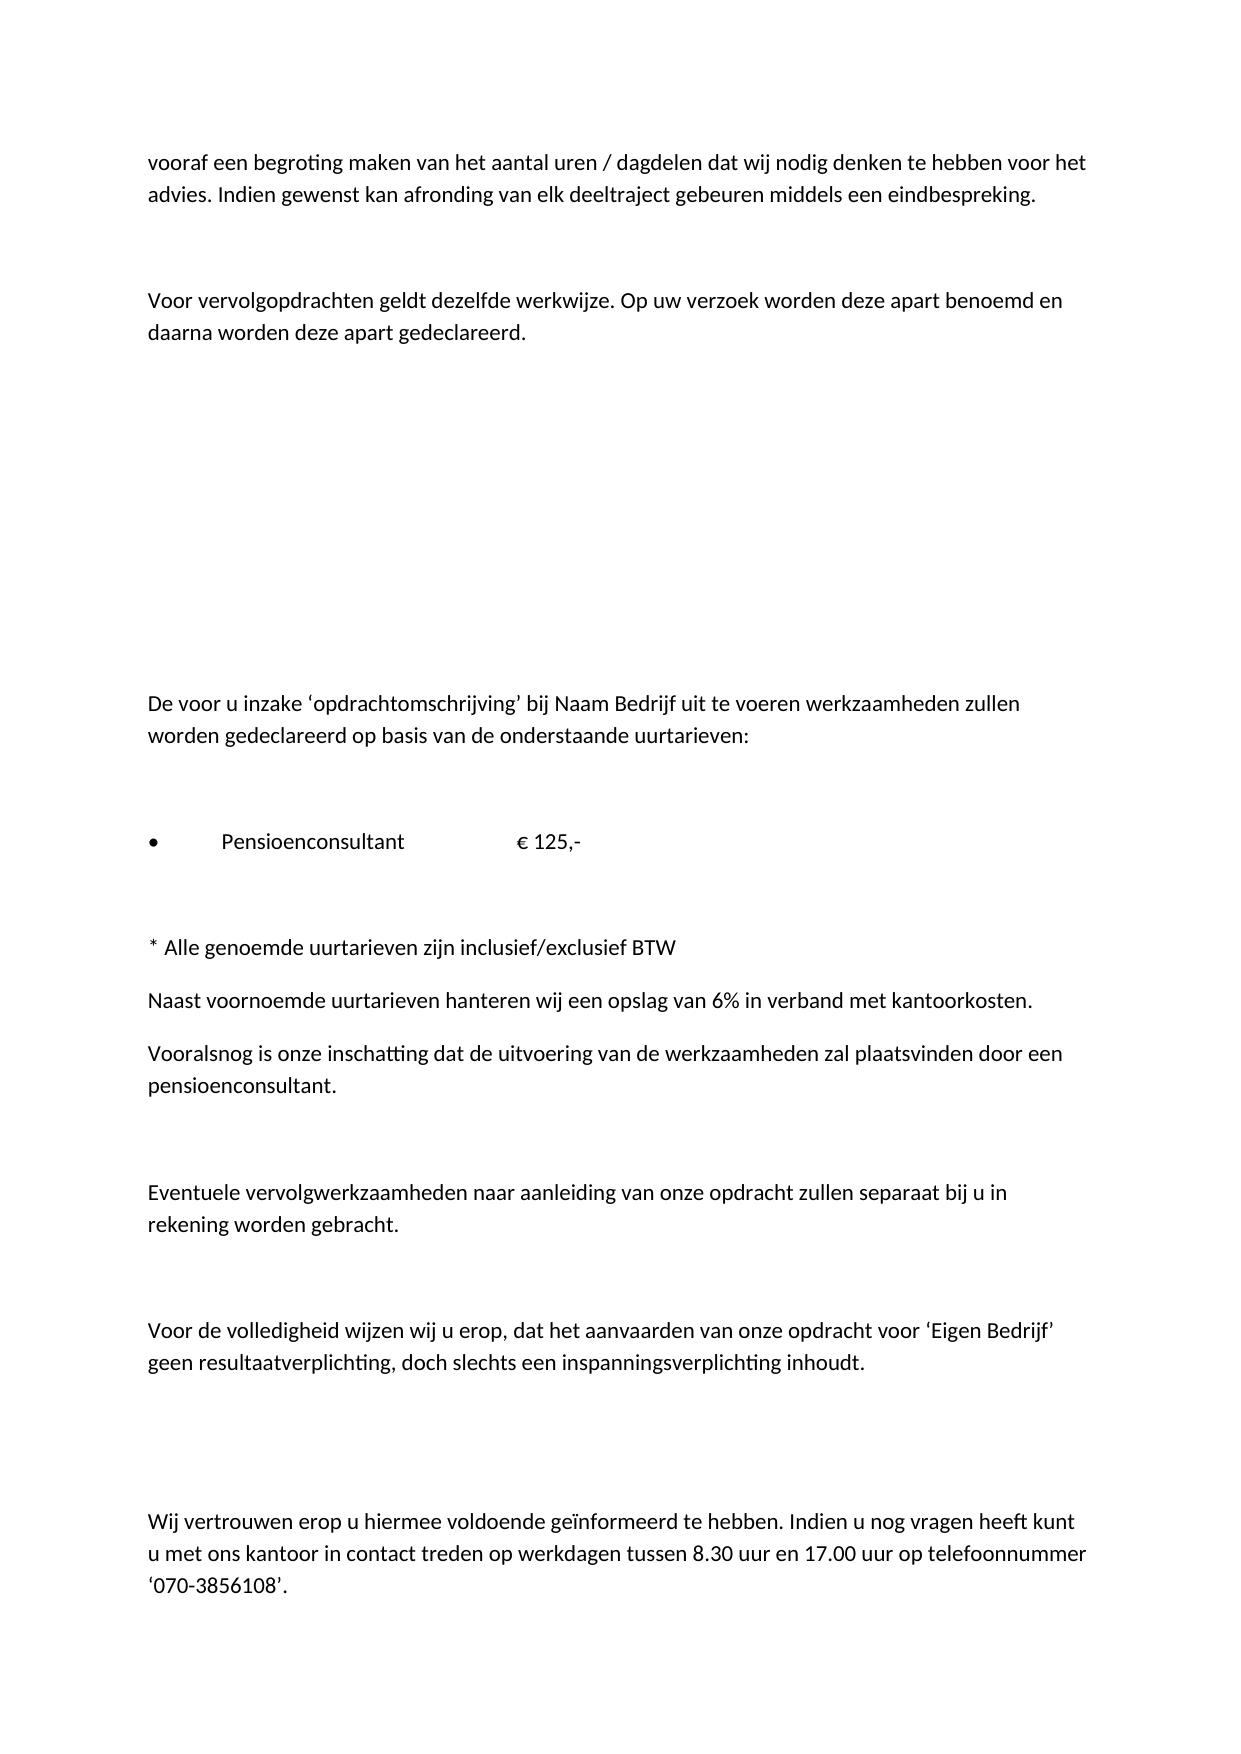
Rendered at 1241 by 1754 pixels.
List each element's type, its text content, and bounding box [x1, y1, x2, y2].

text Voor de volledigheid wijzen wij u erop, dat het aanvaarden van onze opdracht voor ‘Eigen Bedrijf’ geen resultaatverplichting, doch slechts een inspanningsverplichting inhoudt. [148, 1316, 1093, 1376]
text De voor u inzake ‘opdrachtomschrijving’ bij Naam Bedrijf uit te voeren werkzaamheden zullen worden gedeclareerd op basis van de onderstaande uurtarieven: [148, 689, 1093, 749]
text Vooralsnog is onze inschatting dat de uitvoering van de werkzaamheden zal plaatsvinden door een pensioenconsultant. [148, 1039, 1093, 1100]
text • Pensioenconsultant € 125,- [148, 827, 1093, 855]
text * Alle genoemde uurtarieven zijn inclusief/exclusief BTW [148, 933, 1093, 961]
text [148, 148, 1093, 208]
text Eventuele vervolgwerkzaamheden naar aanleiding van onze opdracht zullen separaat bij u in rekening worden gebracht. [148, 1178, 1093, 1238]
text Naast voornoemde uurtarieven hanteren wij een opslag van 6% in verband met kantoorkosten. [148, 986, 1093, 1014]
text Wij vertrouwen erop u hiermee voldoende geïnformeerd te hebben. Indien u nog vragen heeft kunt u met ons kantoor in contact treden op werkdagen tussen 8.30 uur en 17.00 uur op telefoonnummer ‘070-3856108’. [148, 1507, 1093, 1599]
text Voor vervolgopdrachten geldt dezelfde werkwijze. Op uw verzoek worden deze apart benoemd en daarna worden deze apart gedeclareerd. [148, 286, 1093, 346]
